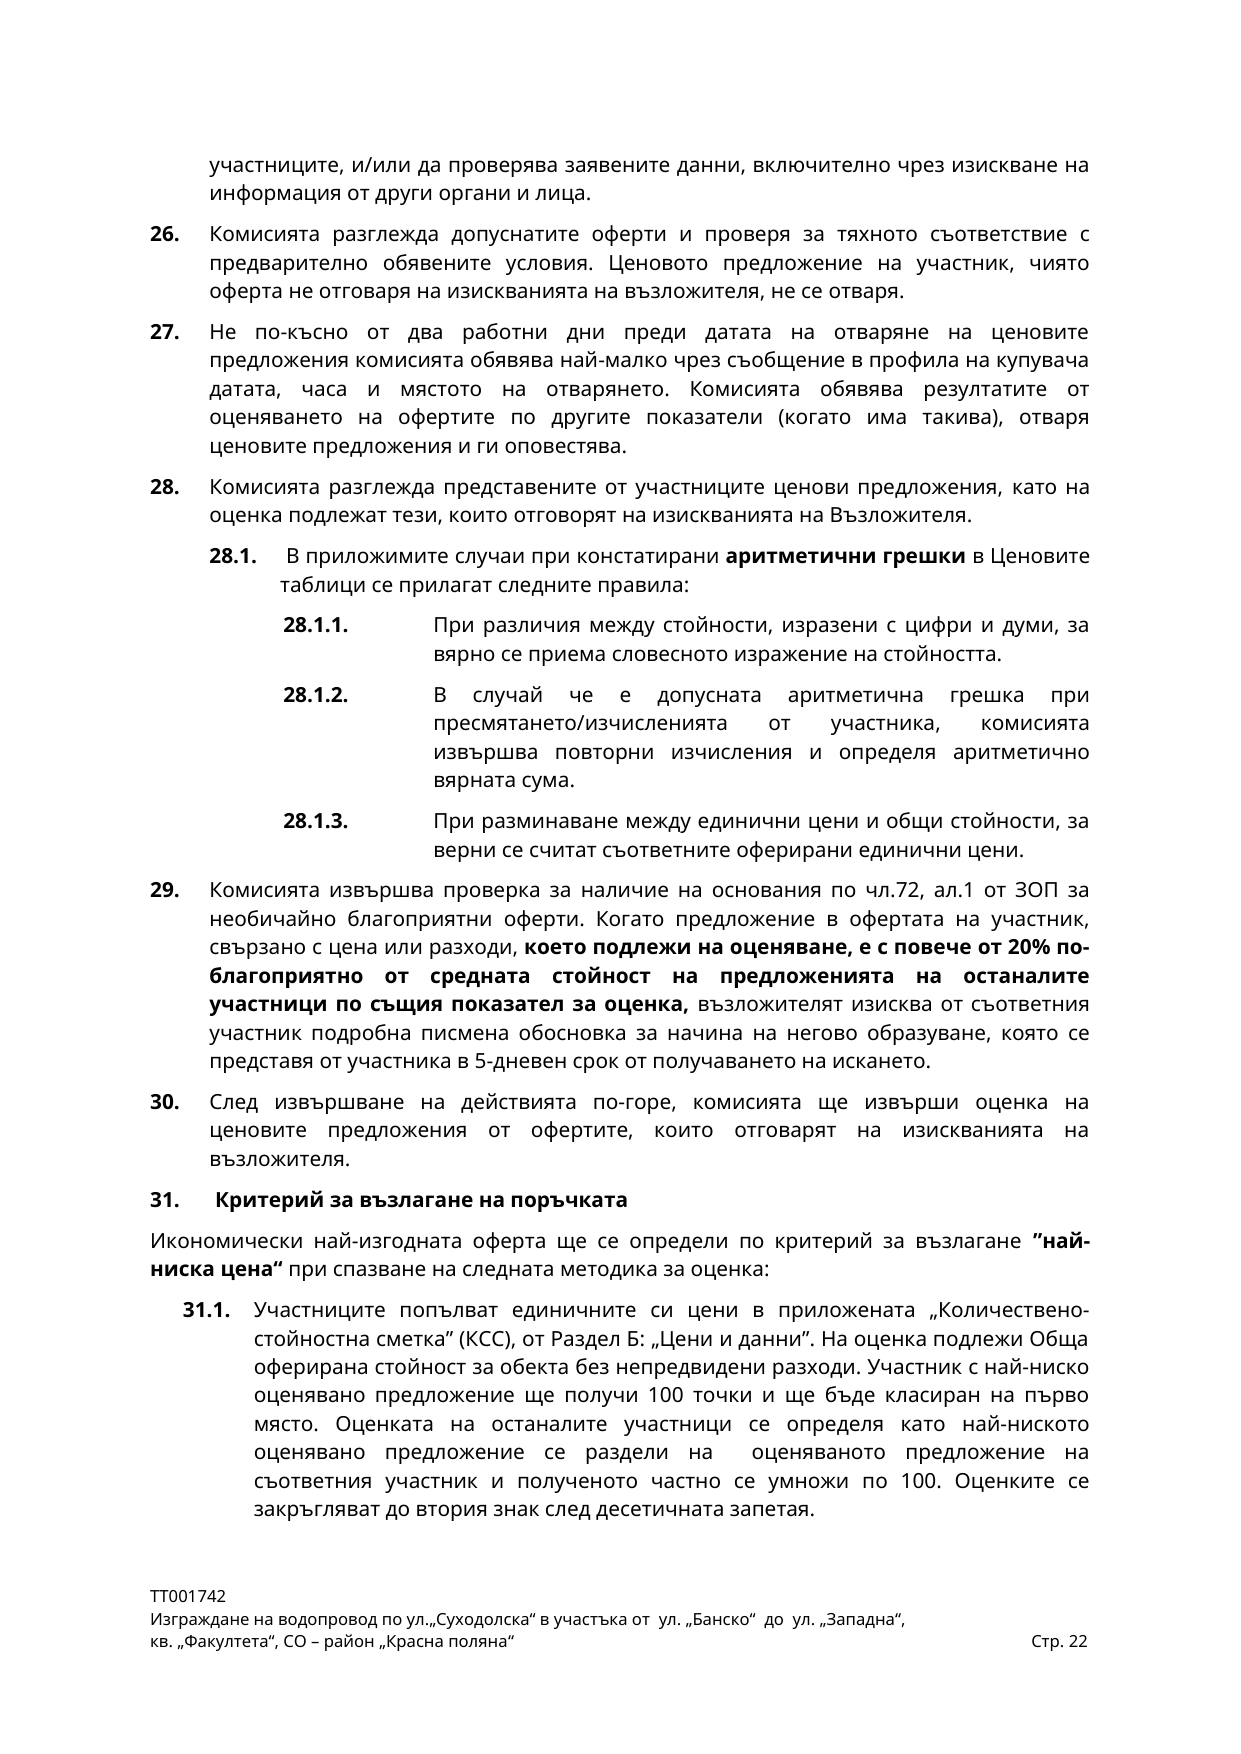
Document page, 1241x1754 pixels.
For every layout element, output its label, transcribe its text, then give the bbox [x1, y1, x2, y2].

list В приложимите случаи при констатирани аритметични грешки в Ценовите таблици се прилагат следните правила: [209, 541, 1090, 598]
list Не по-късно от два работни дни преди датата на отваряне на ценовите предложения комисията обявява най-малко чрез съобщение в профила на купувача датата, часа и мястото на отварянето. Комисията обявява резултатите от оценяването на офертите по другите показатели (когато има такива), отваря ценовите предложения и ги оповестява. [150, 317, 1090, 459]
list Комисията разглежда представените от участниците ценови предложения, като на оценка подлежат тези, които отговорят на изискванията на Възложителя. [150, 472, 1090, 529]
text Икономически най-изгодната оферта ще се определи по критерий за възлагане ”най-ниска цена“ при спазване на следната методика за оценка: [150, 1226, 1090, 1283]
list Комисията разглежда допуснатите оферти и проверя за тяхното съответствие с предварително обявените условия. Ценовото предложение на участник, чиято оферта не отговаря на изискванията на възложителя, не се отваря. [150, 219, 1090, 305]
list При различия между стойности, изразени с цифри и думи, за вярно се приема словесното изражение на стойността. [283, 611, 1090, 667]
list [150, 150, 1090, 207]
list В случай че е допусната аритметична грешка при пресмятането/изчисленията от участника, комисията извършва повторни изчисления и определя аритметично вярната сума. [283, 680, 1090, 794]
list При разминаване между единични цени и общи стойности, за верни се считат съответните оферирани единични цени. [283, 806, 1090, 863]
list Комисията извършва проверка за наличие на основания по чл.72, ал.1 от ЗОП за необичайно благоприятни оферти. Когато предложение в офертата на участник, свързано с цена или разходи, което подлежи на оценяване, е с повече от 20% по-благоприятно от средната стойност на предложенията на останалите участници по същия показател за оценка, възложителят изисква от съответния участник подробна писмена обосновка за начина на негово образуване, която се представя от участника в 5-дневен срок от получаването на искането. [150, 876, 1090, 1075]
list Критерий зa възлагане на поръчката [150, 1185, 1090, 1213]
list Участниците попълват единичните си цени в приложената „Количествено-стойностна сметка” (КСС), от Раздел Б: „Цени и данни”. На оценка подлежи Обща оферирана стойност за обекта без непредвидени разходи. Участник с най-ниско оценявано предложение ще получи 100 точки и ще бъде класиран на първо място. Оценката на останалите участници се определя като най-ниското оценявано предложение се раздели на оценяваното предложение на съответния участник и полученото частно се умножи по 100. Оценките се закръгляват до втория знак след десетичната запетая. [183, 1295, 1090, 1523]
list След извършване на действията по-горе, комисията ще извърши оценка на ценовите предложения от офертите, които отговарят на изискванията на възложителя. [150, 1087, 1090, 1172]
